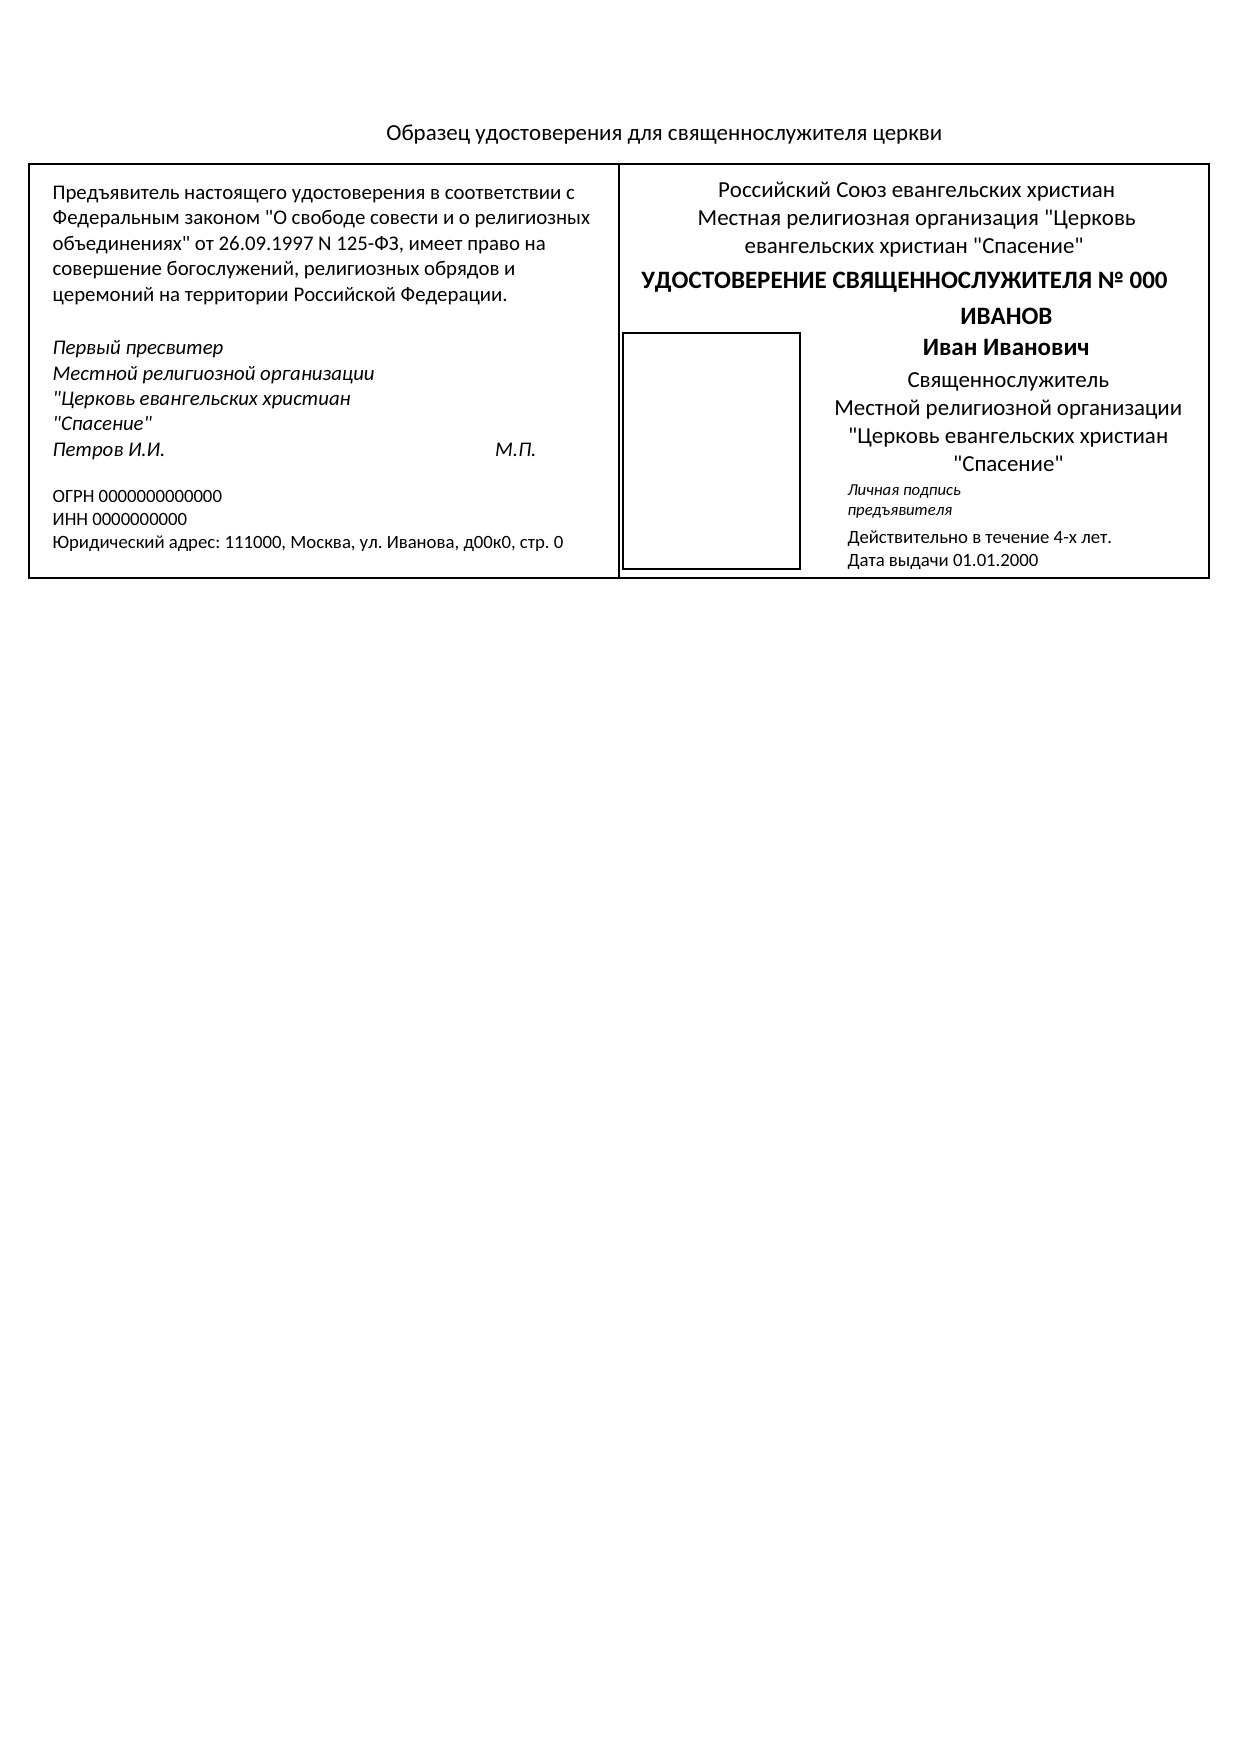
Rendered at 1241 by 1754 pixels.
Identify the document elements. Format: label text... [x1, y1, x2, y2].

text Образец удостоверения для священнослужителя церкви [177, 118, 1152, 146]
